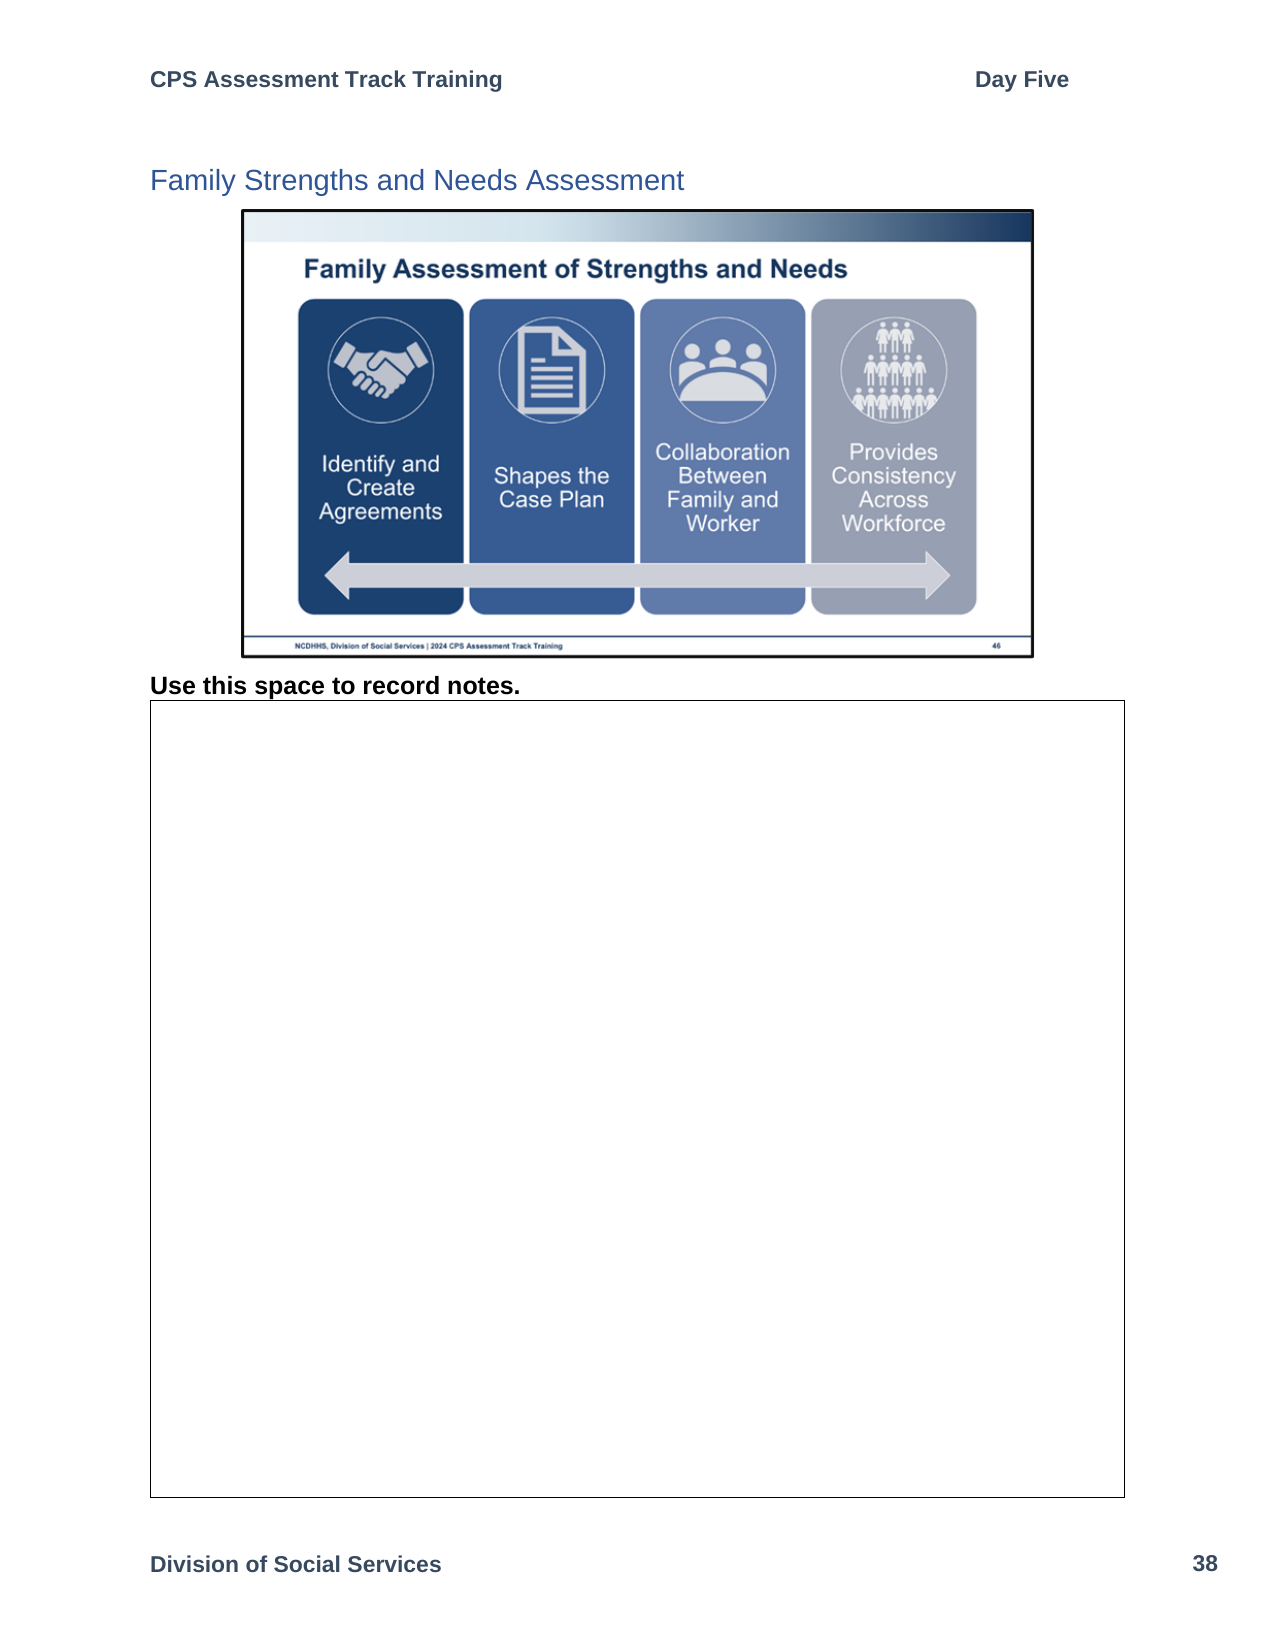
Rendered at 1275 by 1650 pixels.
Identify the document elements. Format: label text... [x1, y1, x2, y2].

text Use this space to record notes. [150, 671, 1125, 700]
subtitle Family Strengths and Needs Assessment [150, 162, 1125, 196]
picture [240, 208, 1035, 659]
table_header [151, 701, 1124, 1497]
